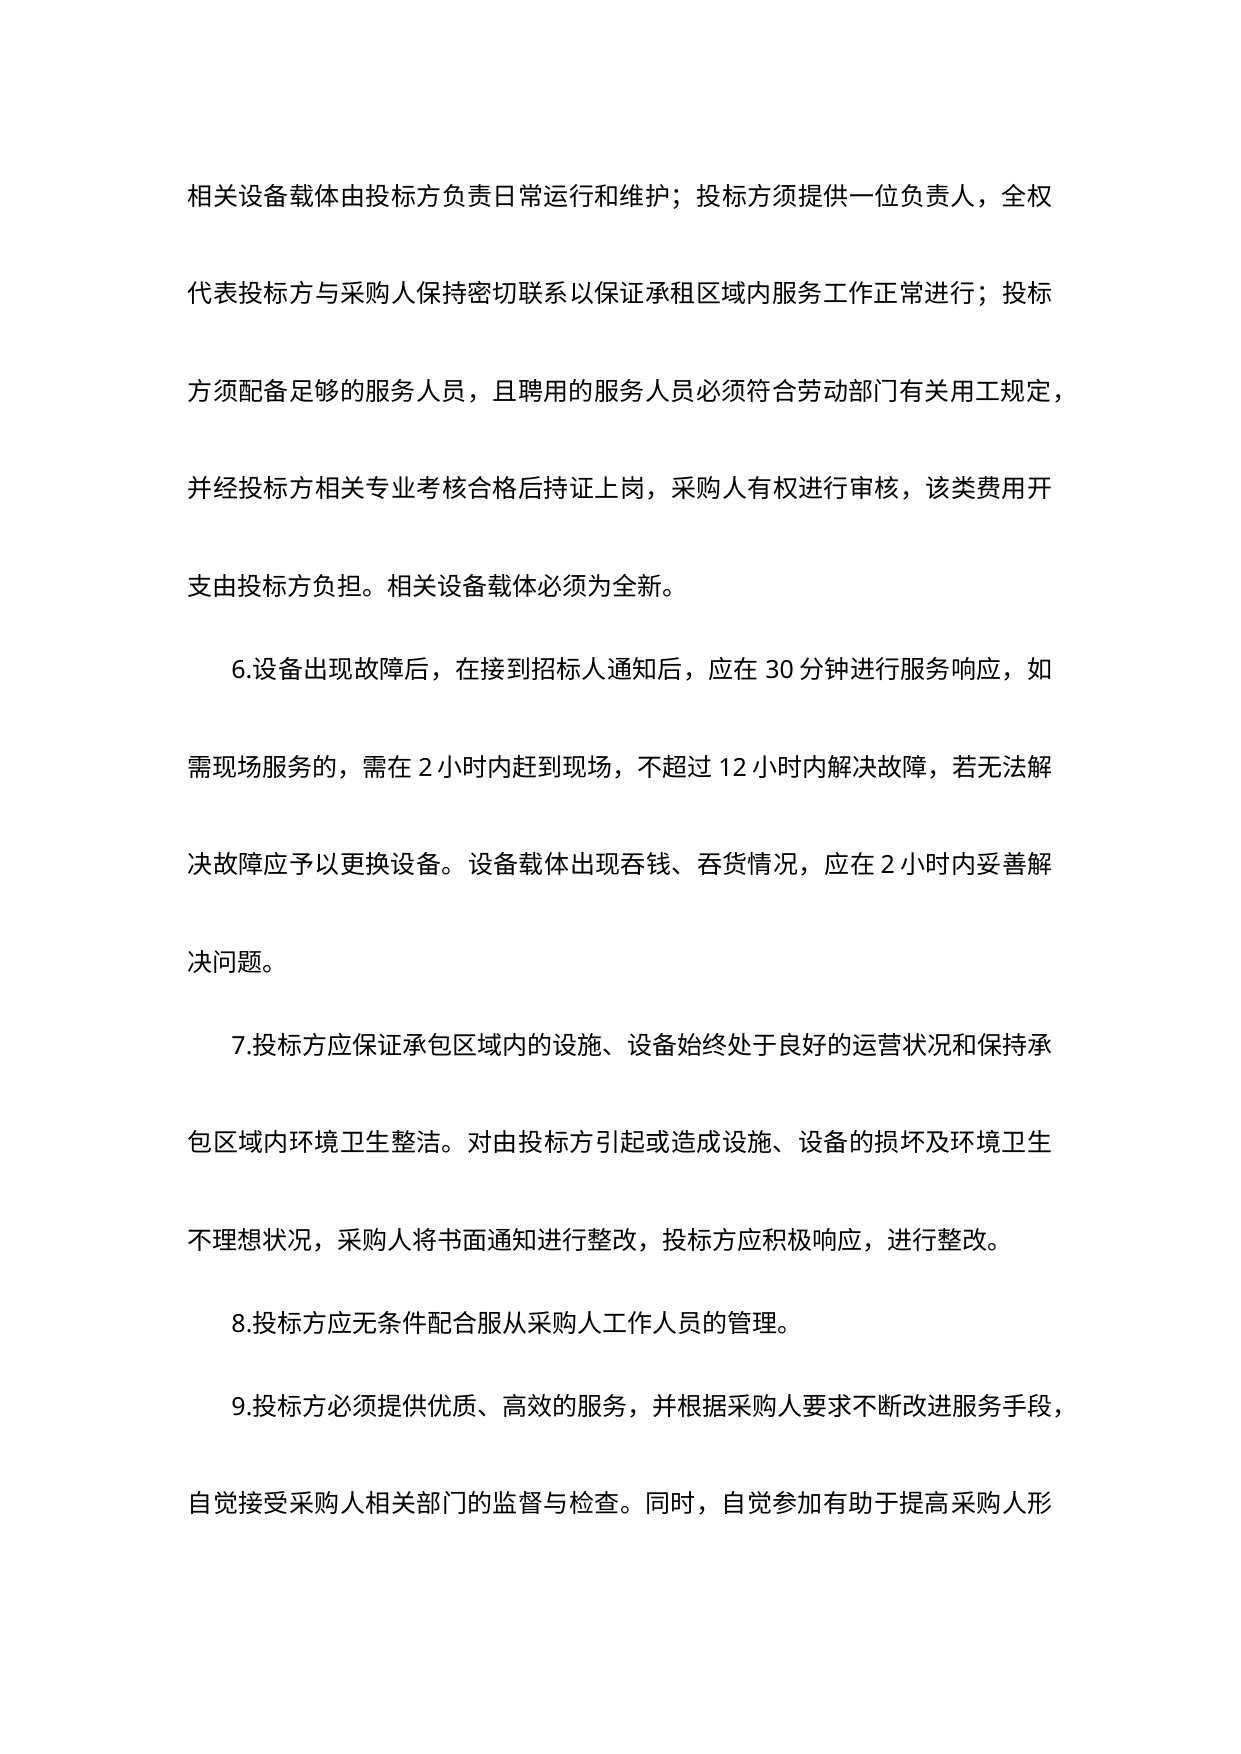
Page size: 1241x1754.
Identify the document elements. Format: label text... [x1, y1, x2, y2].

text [187, 162, 1053, 617]
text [187, 1372, 1053, 1534]
text 6.设备出现故障后，在接到招标人通知后，应在30分钟进行服务响应，如需现场服务的，需在2小时内赶到现场，不超过12小时内解决故障，若无法解决故障应予以更换设备。设备载体出现吞钱、吞货情况，应在2小时内妥善解决问题。 [187, 635, 1053, 993]
text 7.投标方应保证承包区域内的设施、设备始终处于良好的运营状况和保持承包区域内环境卫生整洁。对由投标方引起或造成设施、设备的损坏及环境卫生不理想状况，采购人将书面通知进行整改，投标方应积极响应，进行整改。 [187, 1011, 1053, 1271]
text 8.投标方应无条件配合服从采购人工作人员的管理。 [187, 1289, 1053, 1354]
